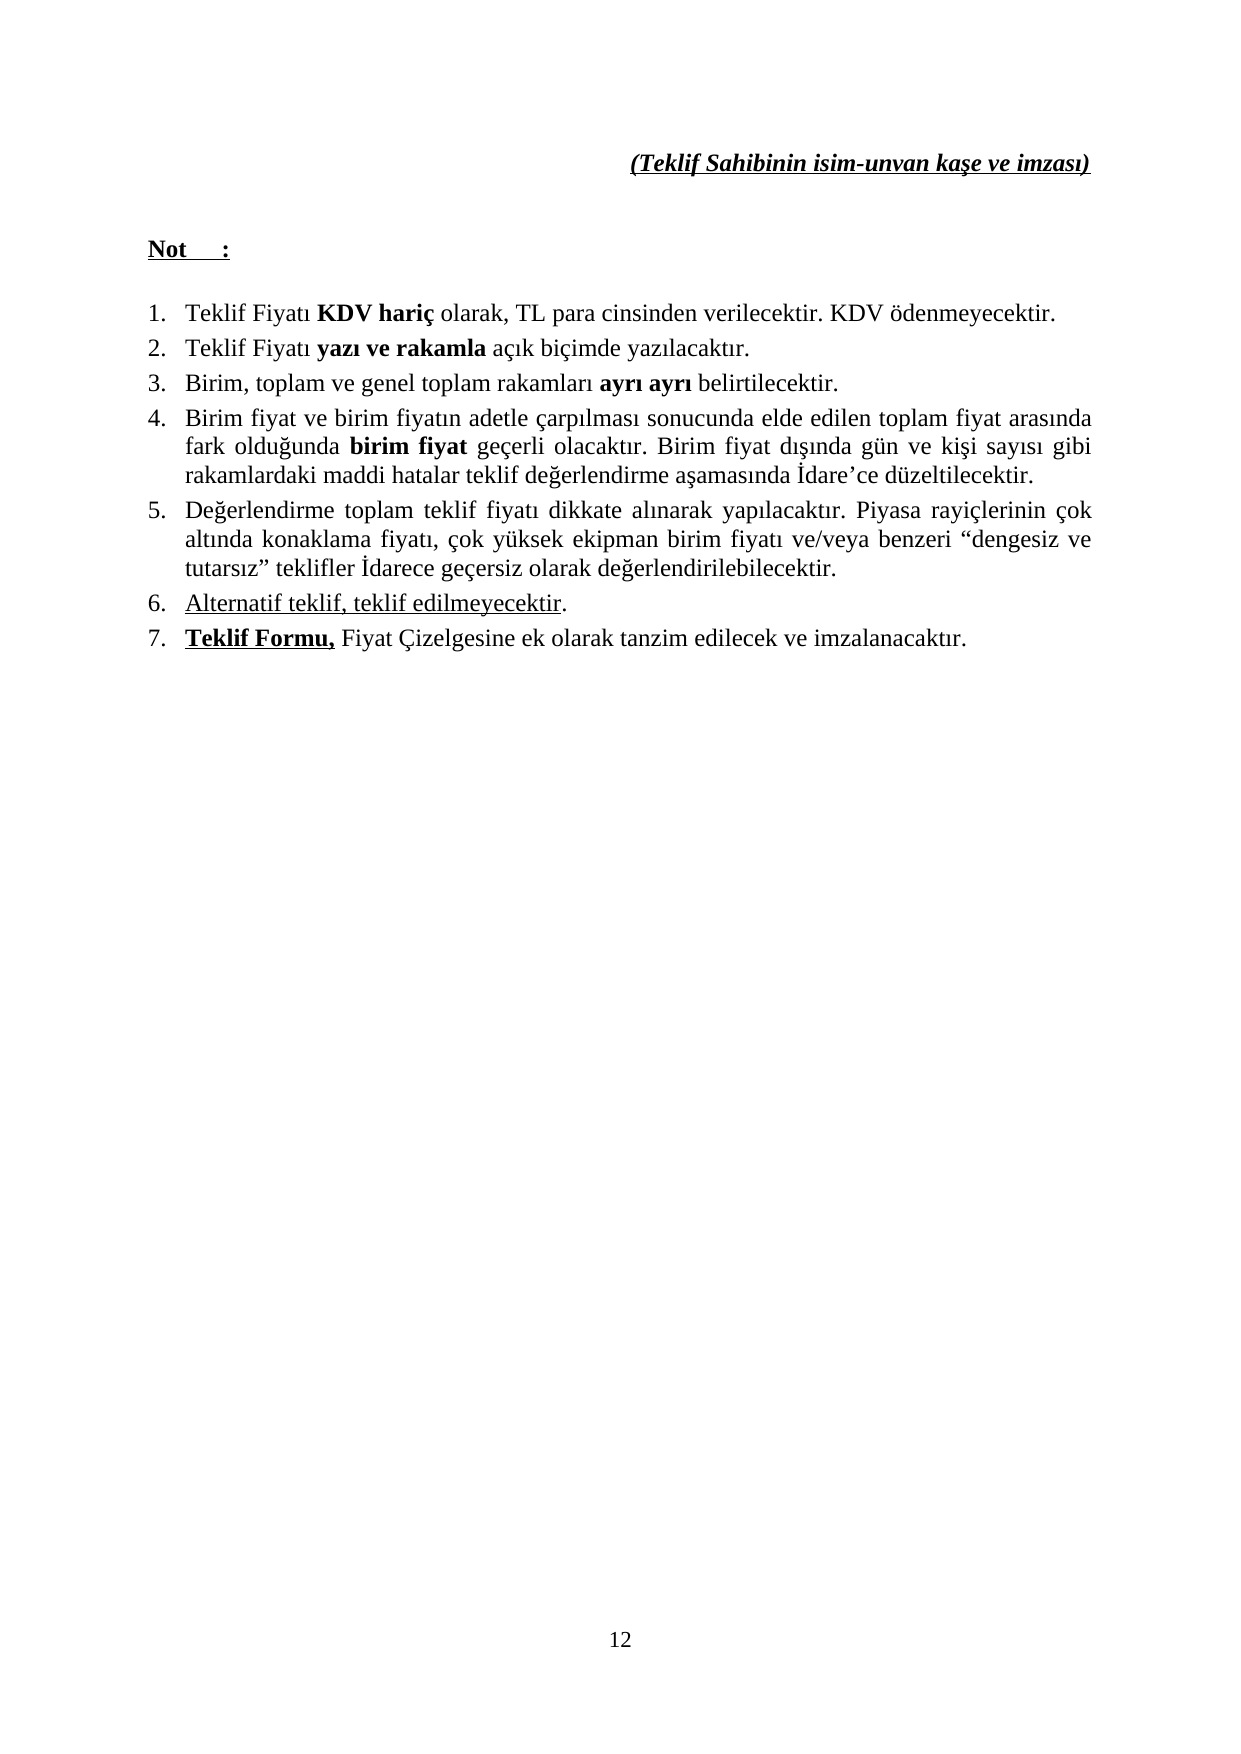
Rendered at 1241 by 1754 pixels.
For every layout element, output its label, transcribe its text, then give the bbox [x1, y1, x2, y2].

list Teklif Formu, Fiyat Çizelgesine ek olarak tanzim edilecek ve imzalanacaktır. [148, 623, 1093, 651]
text Not : [148, 234, 1093, 263]
list Alternatif teklif, teklif edilmeyecektir. [148, 588, 1093, 616]
list Birim fiyat ve birim fiyatın adetle çarpılması sonucunda elde edilen toplam fiyat arasında fark olduğunda birim fiyat geçerli olacaktır. Birim fiyat dışında gün ve kişi sayısı gibi rakamlardaki maddi hatalar teklif değerlendirme aşamasında İdare’ce düzeltilecektir. [148, 403, 1093, 489]
list Birim, toplam ve genel toplam rakamları ayrı ayrı belirtilecektir. [148, 368, 1093, 396]
text (Teklif Sahibinin isim-unvan kaşe ve imzası) [590, 148, 1093, 176]
list Teklif Fiyatı yazı ve rakamla açık biçimde yazılacaktır. [148, 333, 1093, 361]
list Değerlendirme toplam teklif fiyatı dikkate alınarak yapılacaktır. Piyasa rayiçlerinin çok altında konaklama fiyatı, çok yüksek ekipman birim fiyatı ve/veya benzeri “dengesiz ve tutarsız” teklifler İdarece geçersiz olarak değerlendirilebilecektir. [148, 495, 1093, 581]
list Teklif Fiyatı KDV hariç olarak, TL para cinsinden verilecektir. KDV ödenmeyecektir. [148, 298, 1093, 326]
